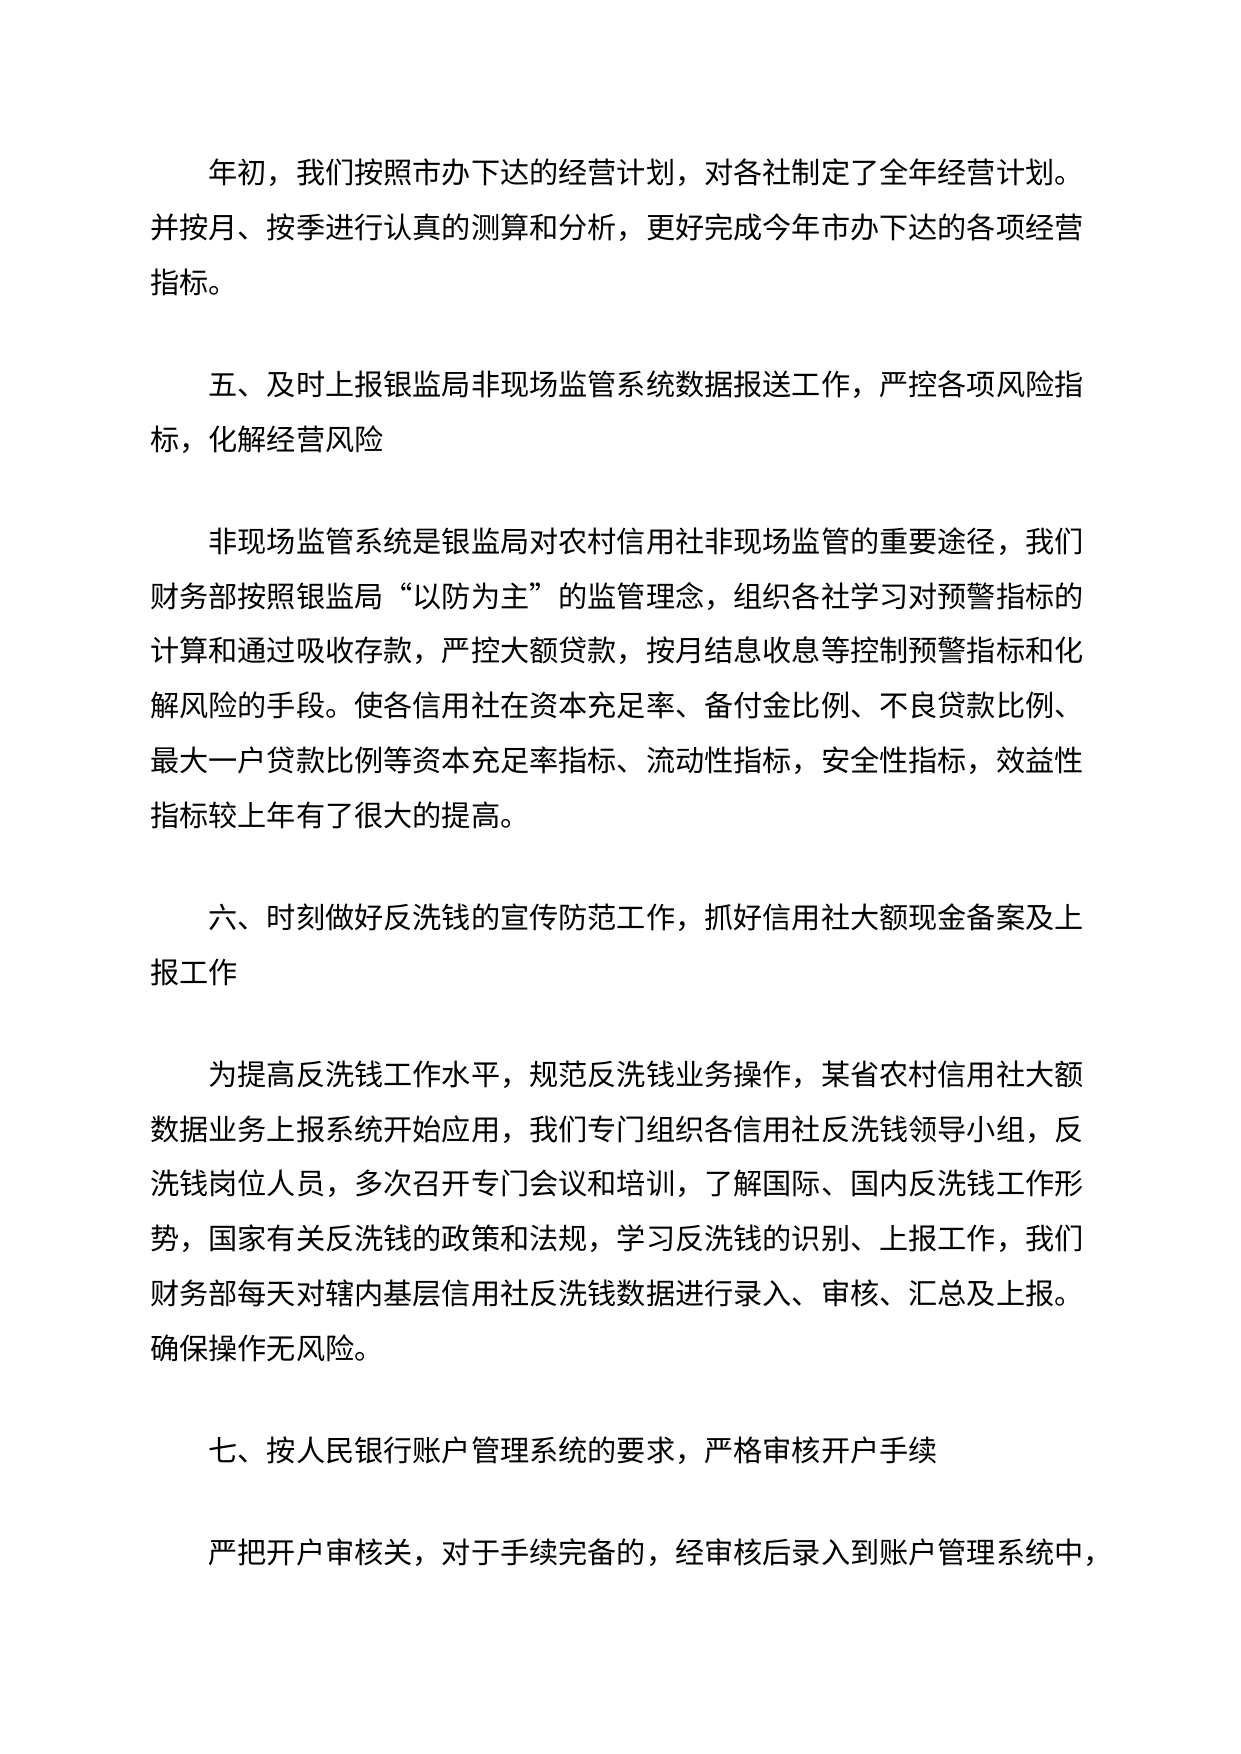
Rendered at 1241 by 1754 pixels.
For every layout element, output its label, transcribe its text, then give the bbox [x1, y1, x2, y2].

text 非现场监管系统是银监局对农村信用社非现场监管的重要途径，我们财务部按照银监局“以防为主”的监管理念，组织各社学习对预警指标的计算和通过吸收存款，严控大额贷款，按月结息收息等控制预警指标和化解风险的手段。使各信用社在资本充足率、备付金比例、不良贷款比例、最大一户贷款比例等资本充足率指标、流动性指标，安全性指标，效益性指标较上年有了很大的提高。 [150, 518, 1090, 835]
text 六、时刻做好反洗钱的宣传防范工作，抓好信用社大额现金备案及上报工作 [150, 894, 1090, 992]
text 为提高反洗钱工作水平，规范反洗钱业务操作，某省农村信用社大额数据业务上报系统开始应用，我们专门组织各信用社反洗钱领导小组，反洗钱岗位人员，多次召开专门会议和培训，了解国际、国内反洗钱工作形势，国家有关反洗钱的政策和法规，学习反洗钱的识别、上报工作，我们财务部每天对辖内基层信用社反洗钱数据进行录入、审核、汇总及上报。确保操作无风险。 [150, 1051, 1090, 1368]
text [150, 1529, 1090, 1571]
text 五、及时上报银监局非现场监管系统数据报送工作，严控各项风险指标，化解经营风险 [150, 362, 1090, 459]
text 七、按人民银行账户管理系统的要求，严格审核开户手续 [150, 1427, 1090, 1470]
text 年初，我们按照市办下达的经营计划，对各社制定了全年经营计划。并按月、按季进行认真的测算和分析，更好完成今年市办下达的各项经营指标。 [150, 150, 1090, 302]
